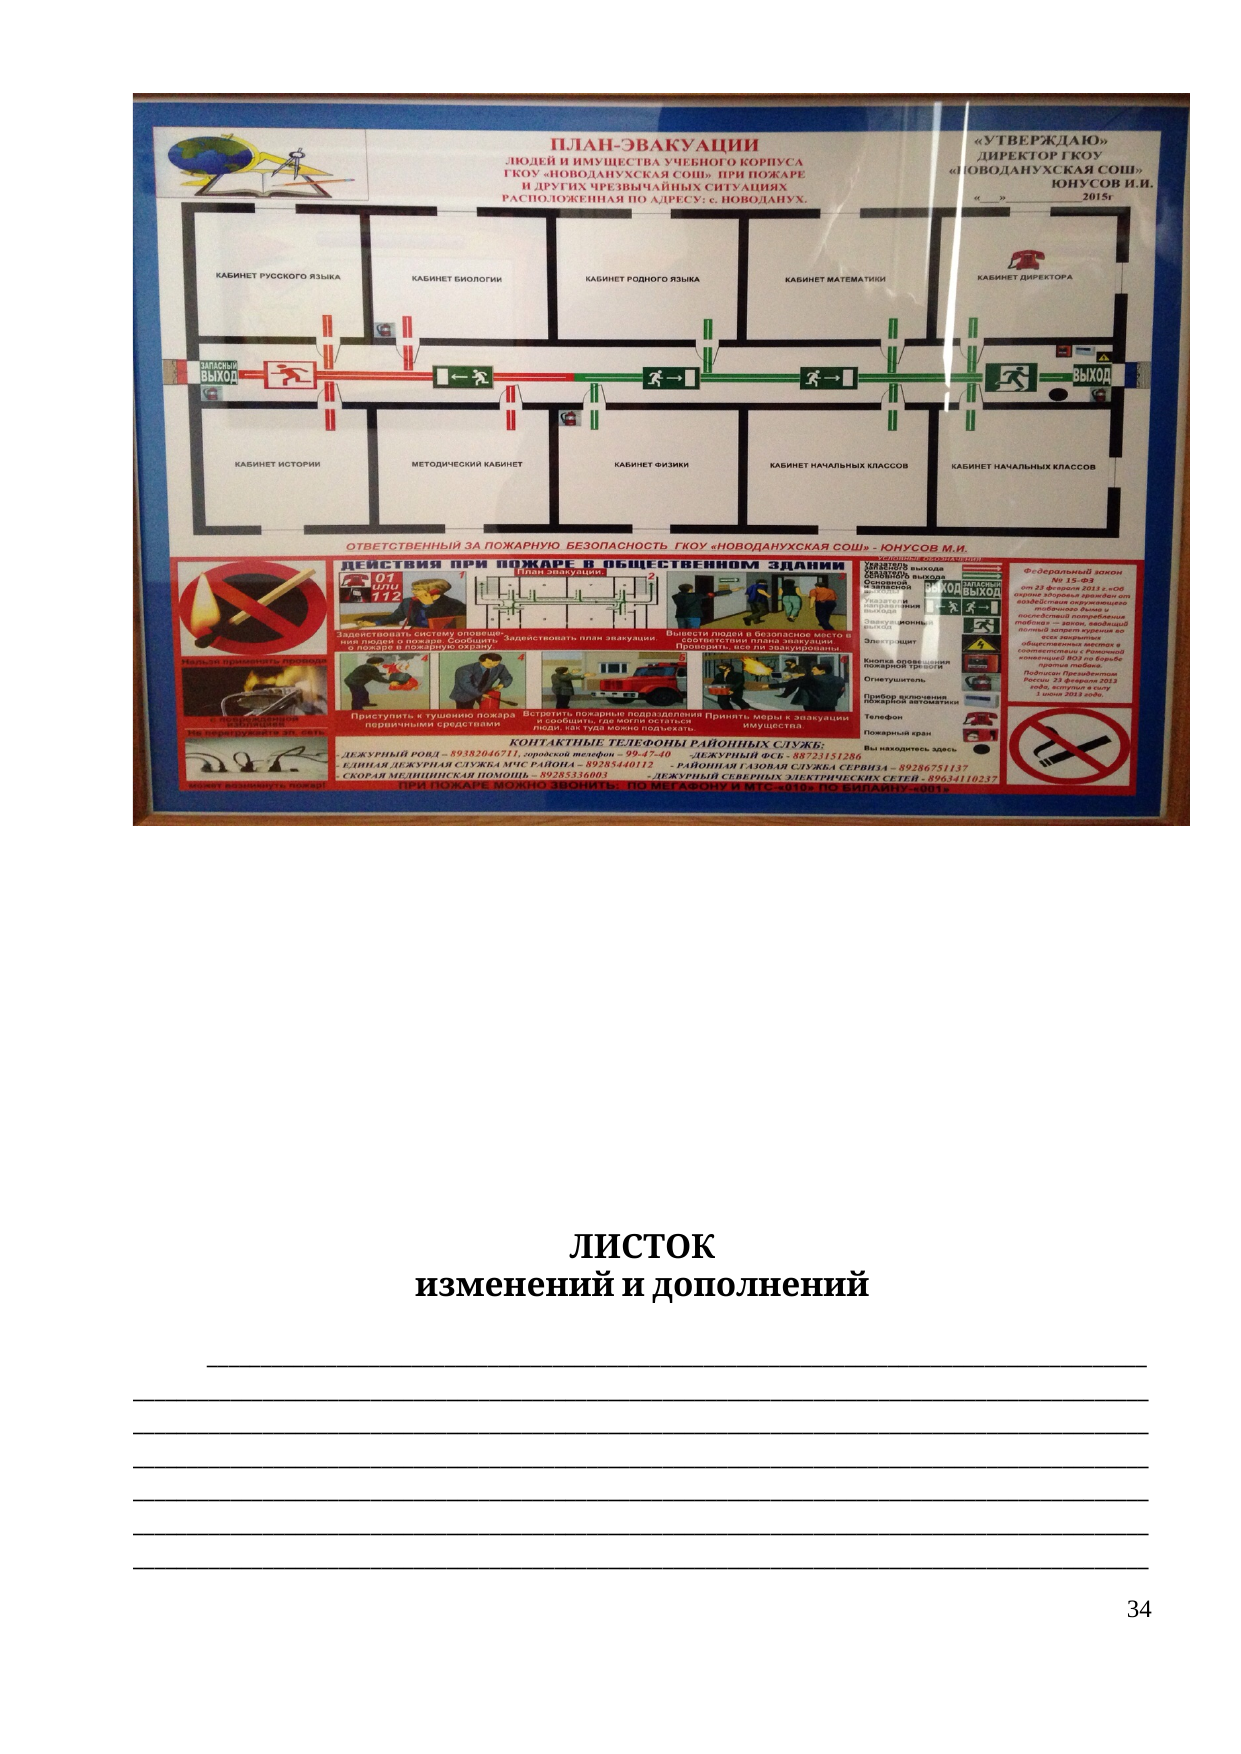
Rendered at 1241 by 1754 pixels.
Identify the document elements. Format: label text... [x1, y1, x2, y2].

text ЛИСТОК [133, 1228, 1152, 1267]
picture [132, 93, 1190, 826]
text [133, 1338, 1152, 1573]
text изменений и дополнений [133, 1267, 1152, 1305]
